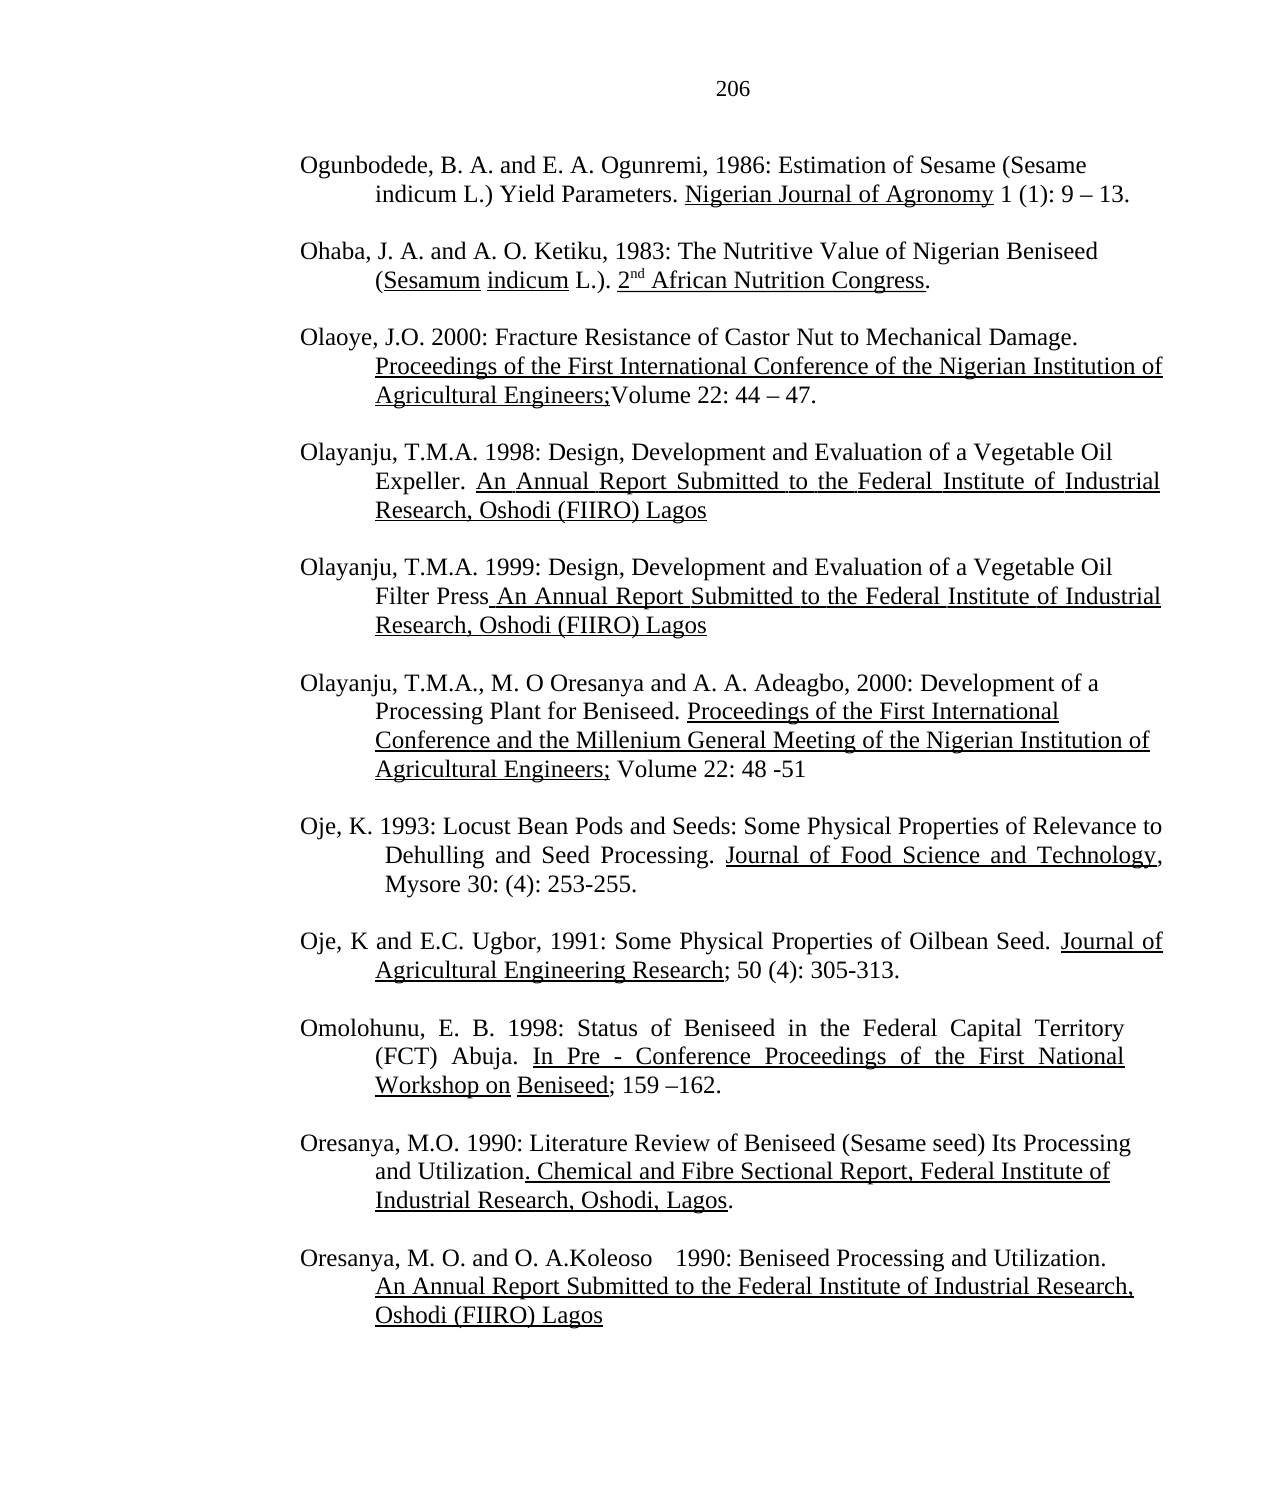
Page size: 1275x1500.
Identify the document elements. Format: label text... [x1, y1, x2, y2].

text Olayanju, T.M.A. 1999: Design, Development and Evaluation of a Vegetable Oil Filter Press An Annual Report Submitted to the Federal Institute of Industrial Research, Oshodi (FIIRO) Lagos [300, 552, 1163, 639]
text Oje, K and E.C. Ugbor, 1991: Some Physical Properties of Oilbean Seed. Journal of Agricultural Engineering Research; 50 (4): 305-313. [300, 926, 1163, 984]
text Ogunbodede, B. A. and E. A. Ogunremi, 1986: Estimation of Sesame (Sesame indicum L.) Yield Parameters. Nigerian Journal of Agronomy 1 (1): 9 – 13. [300, 150, 1130, 207]
text An Annual Report Submitted to the Federal Institute of Industrial Research, Oshodi (FIIRO) Lagos [375, 1298, 1134, 1329]
text Proceedings of the First International Conference of the Nigerian Institution of Agricultural Engineers;Volume 22: 44 – 47. [375, 378, 1163, 409]
text Proceedings of the First International Conference of the Nigerian Institution of Agricultural Engineers;Volume 22: 44 – 47. [375, 351, 1163, 376]
text Olaoye, J.O. 2000: Fracture Resistance of Castor Nut to Mechanical Damage. [300, 322, 1275, 351]
text Oresanya, M. O. and O. A.Koleoso 1990: Beniseed Processing and Utilization. [300, 1243, 1275, 1271]
text An Annual Report Submitted to the Federal Institute of Industrial Research, Oshodi (FIIRO) Lagos [375, 1271, 1134, 1296]
text Olayanju, T.M.A. 1998: Design, Development and Evaluation of a Vegetable Oil Expeller. An Annual Report Submitted to the Federal Institute of Industrial Research, Oshodi (FIIRO) Lagos [300, 437, 1162, 524]
text Oje, K. 1993: Locust Bean Pods and Seeds: Some Physical Properties of Relevance to Dehulling and Seed Processing. Journal of Food Science and Technology, Mysore 30: (4): 253-255. [300, 811, 1163, 898]
text Oresanya, M.O. 1990: Literature Review of Beniseed (Sesame seed) Its Processing and Utilization. Chemical and Fibre Sectional Report, Federal Institute of Industrial Research, Oshodi, Lagos. [300, 1128, 1131, 1214]
text Omolohunu, E. B. 1998: Status of Beniseed in the Federal Capital Territory (FCT) Abuja. In Pre - Conference Proceedings of the First National Workshop on Beniseed; 159 –162. [300, 1013, 1125, 1099]
text Ohaba, J. A. and A. O. Ketiku, 1983: The Nutritive Value of Nigerian Beniseed (Sesamum indicum L.). 2nd African Nutrition Congress. [300, 236, 1098, 294]
text Olayanju, T.M.A., M. O Oresanya and A. A. Adeagbo, 2000: Development of a Processing Plant for Beniseed. Proceedings of the First International Conference and the Millenium General Meeting of the Nigerian Institution of Agricultural Engineers; Volume 22: 48 -51 [300, 668, 1152, 783]
